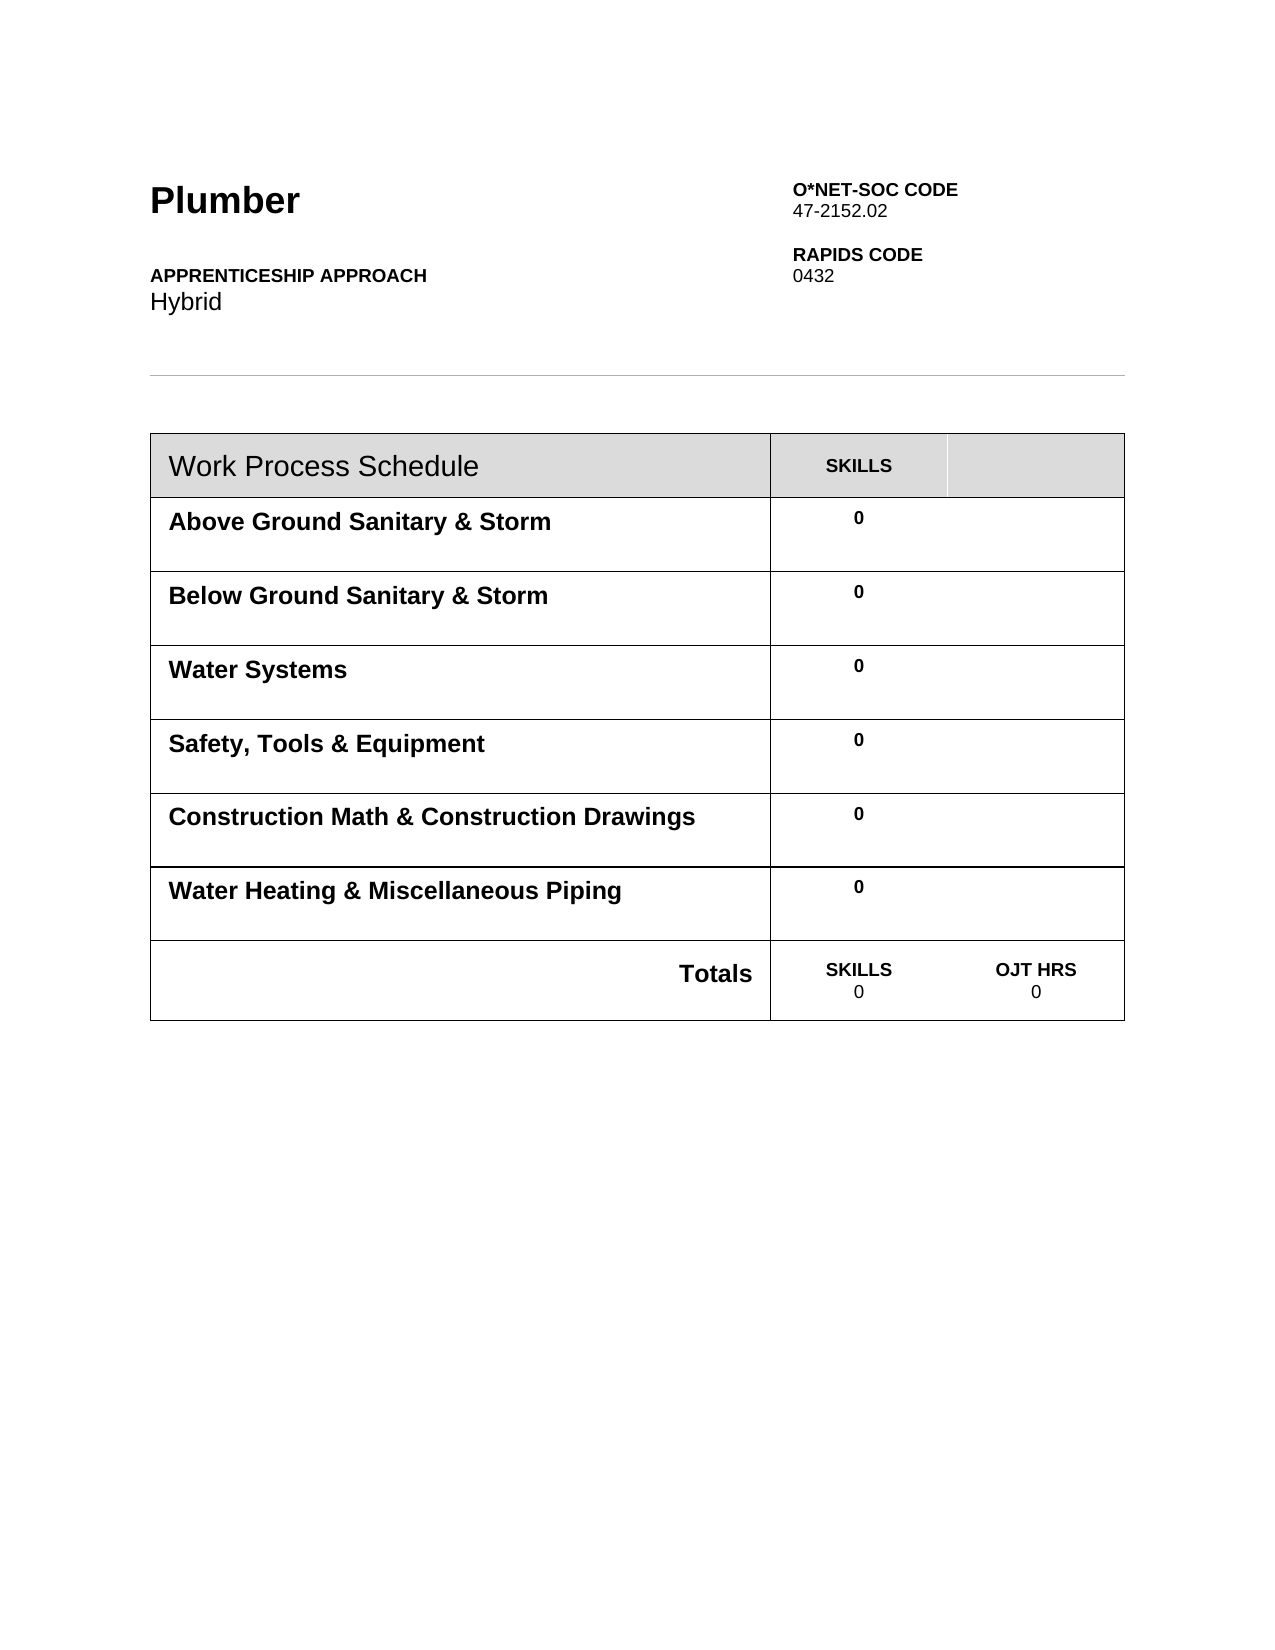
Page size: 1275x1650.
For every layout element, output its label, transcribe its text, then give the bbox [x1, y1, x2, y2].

table_cell [948, 498, 1124, 571]
table_cell SKILLS 0 [771, 941, 947, 1020]
text 0432 [793, 265, 1125, 287]
table_cell Construction Math & Construction Drawings [151, 794, 770, 866]
table_cell 0 [771, 498, 947, 571]
table_cell OJT HRS 0 [948, 941, 1124, 1020]
text APPRENTICESHIP APPROACH [150, 265, 719, 287]
table_cell 0 [771, 868, 947, 940]
table_header [948, 434, 1124, 497]
text Plumber [150, 179, 719, 222]
table_cell Safety, Tools & Equipment [151, 720, 770, 792]
table_cell Above Ground Sanitary & Storm [151, 498, 770, 571]
table_cell Water Systems [151, 646, 770, 719]
text 47-2152.02 [793, 200, 1125, 222]
table_cell 0 [771, 720, 947, 792]
table_cell [948, 868, 1124, 940]
table_cell 0 [771, 794, 947, 866]
table_cell [948, 720, 1124, 792]
table_cell Below Ground Sanitary & Storm [151, 572, 770, 645]
table_header SKILLS [771, 434, 947, 497]
table_cell Water Heating & Miscellaneous Piping [151, 868, 770, 940]
text RAPIDS CODE [793, 243, 1125, 265]
text Hybrid [150, 287, 719, 315]
text O*NET-SOC CODE [793, 179, 1125, 200]
table_cell [948, 794, 1124, 866]
table_cell [948, 572, 1124, 645]
table_cell Totals [151, 941, 770, 1020]
table_cell [948, 646, 1124, 719]
table_header Work Process Schedule [151, 434, 770, 497]
table_cell 0 [771, 572, 947, 645]
table_cell 0 [771, 646, 947, 719]
